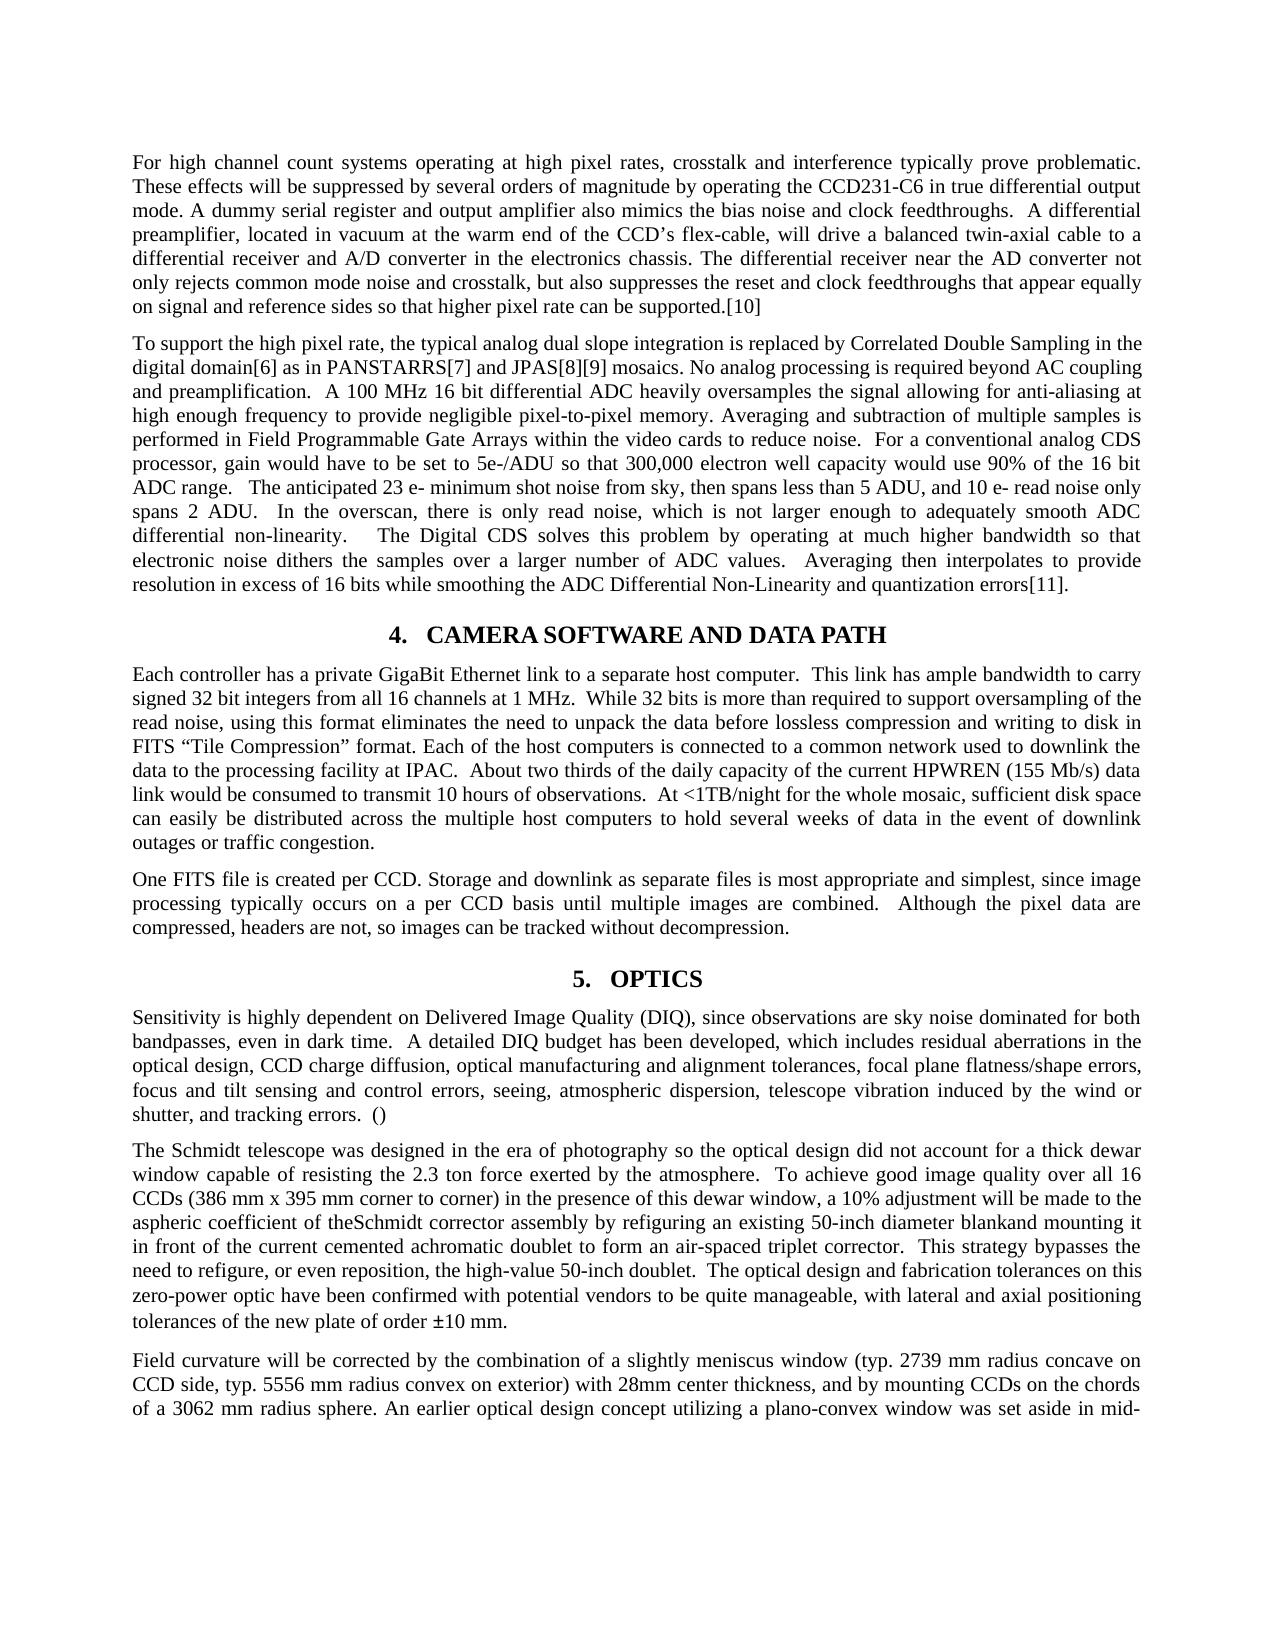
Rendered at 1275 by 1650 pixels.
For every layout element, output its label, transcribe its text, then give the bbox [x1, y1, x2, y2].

text The Schmidt telescope was designed in the era of photography so the optical design did not account for a thick dewar window capable of resisting the 2.3 ton force exerted by the atmosphere. To achieve good image quality over all 16 CCDs (386 mm x 395 mm corner to corner) in the presence of this dewar window, a 10% adjustment will be made to the aspheric coefficient of the Schmidt corrector assembly by refiguring an existing 50-inch diameter blank and mounting it in front of the current cemented achromatic doublet to form an air-spaced triplet corrector. This strategy bypasses the need to refigure, or even reposition, the high-value 50-inch doublet. The optical design and fabrication tolerances on this zero-power optic have been confirmed with potential vendors to be quite manageable, with lateral and axial positioning tolerances of the new plate of order ±10 mm. [132, 1138, 1143, 1335]
text Sensitivity is highly dependent on Delivered Image Quality (DIQ), since observations are sky noise dominated for both bandpasses, even in dark time. A detailed DIQ budget has been developed, which includes residual aberrations in the optical design, CCD charge diffusion, optical manufacturing and alignment tolerances, focal plane flatness/shape errors, focus and tilt sensing and control errors, seeing, atmospheric dispersion, telescope vibration induced by the wind or shutter, and tracking errors. (Table 2) [132, 1005, 1143, 1126]
text Each controller has a private GigaBit Ethernet link to a separate host computer. This link has ample bandwidth to carry signed 32 bit integers from all 16 channels at 1 MHz. While 32 bits is more than required to support oversampling of the read noise, using this format eliminates the need to unpack the data before lossless compression and writing to disk in FITS “Tile Compression” format. Each of the host computers is connected to a common network used to downlink the data to the processing facility at IPAC. About two thirds of the daily capacity of the current HPWREN (155 Mb/s) data link would be consumed to transmit 10 hours of observations. At <1TB/night for the whole mosaic, sufficient disk space can easily be distributed across the multiple host computers to hold several weeks of data in the event of downlink outages or traffic congestion. [132, 662, 1143, 854]
text One FITS file is created per CCD. Storage and downlink as separate files is most appropriate and simplest, since image processing typically occurs on a per CCD basis until multiple images are combined. Although the pixel data are compressed, headers are not, so images can be tracked without decompression. [132, 867, 1143, 939]
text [132, 1347, 1143, 1420]
subtitle Camera Software and Data Path [132, 621, 1143, 649]
subtitle Optics [132, 964, 1143, 993]
text To support the high pixel rate, the typical analog dual slope integration is replaced by Correlated Double Sampling in the digital domain[6] as in PANSTARRS[7] and JPAS[8][9] mosaics. No analog processing is required beyond AC coupling and preamplification. A 100 MHz 16 bit differential ADC heavily oversamples the signal allowing for anti-aliasing at high enough frequency to provide negligible pixel-to-pixel memory. Averaging and subtraction of multiple samples is performed in Field Programmable Gate Arrays within the video cards to reduce noise. For a conventional analog CDS processor, gain would have to be set to 5e-/ADU so that 300,000 electron well capacity would use 90% of the 16 bit ADC range. The anticipated 23 e- minimum shot noise from sky, then spans less than 5 ADU, and 10 e- read noise only spans 2 ADU. In the overscan, there is only read noise, which is not larger enough to adequately smooth ADC differential non-linearity. The Digital CDS solves this problem by operating at much higher bandwidth so that electronic noise dithers the samples over a larger number of ADC values. Averaging then interpolates to provide resolution in excess of 16 bits while smoothing the ADC Differential Non-Linearity and quantization errors[11]. [132, 331, 1143, 596]
text For high channel count systems operating at high pixel rates, crosstalk and interference typically prove problematic. These effects will be suppressed by several orders of magnitude by operating the CCD231-C6 in true differential output mode. A dummy serial register and output amplifier also mimics the bias noise and clock feedthroughs. A differential preamplifier, located in vacuum at the warm end of the CCD’s flex-cable, will drive a balanced twin-axial cable to a differential receiver and A/D converter in the electronics chassis. The differential receiver near the AD converter not only rejects common mode noise and crosstalk, but also suppresses the reset and clock feedthroughs that appear equally on signal and reference sides so that higher pixel rate can be supported.[10] [132, 150, 1143, 318]
